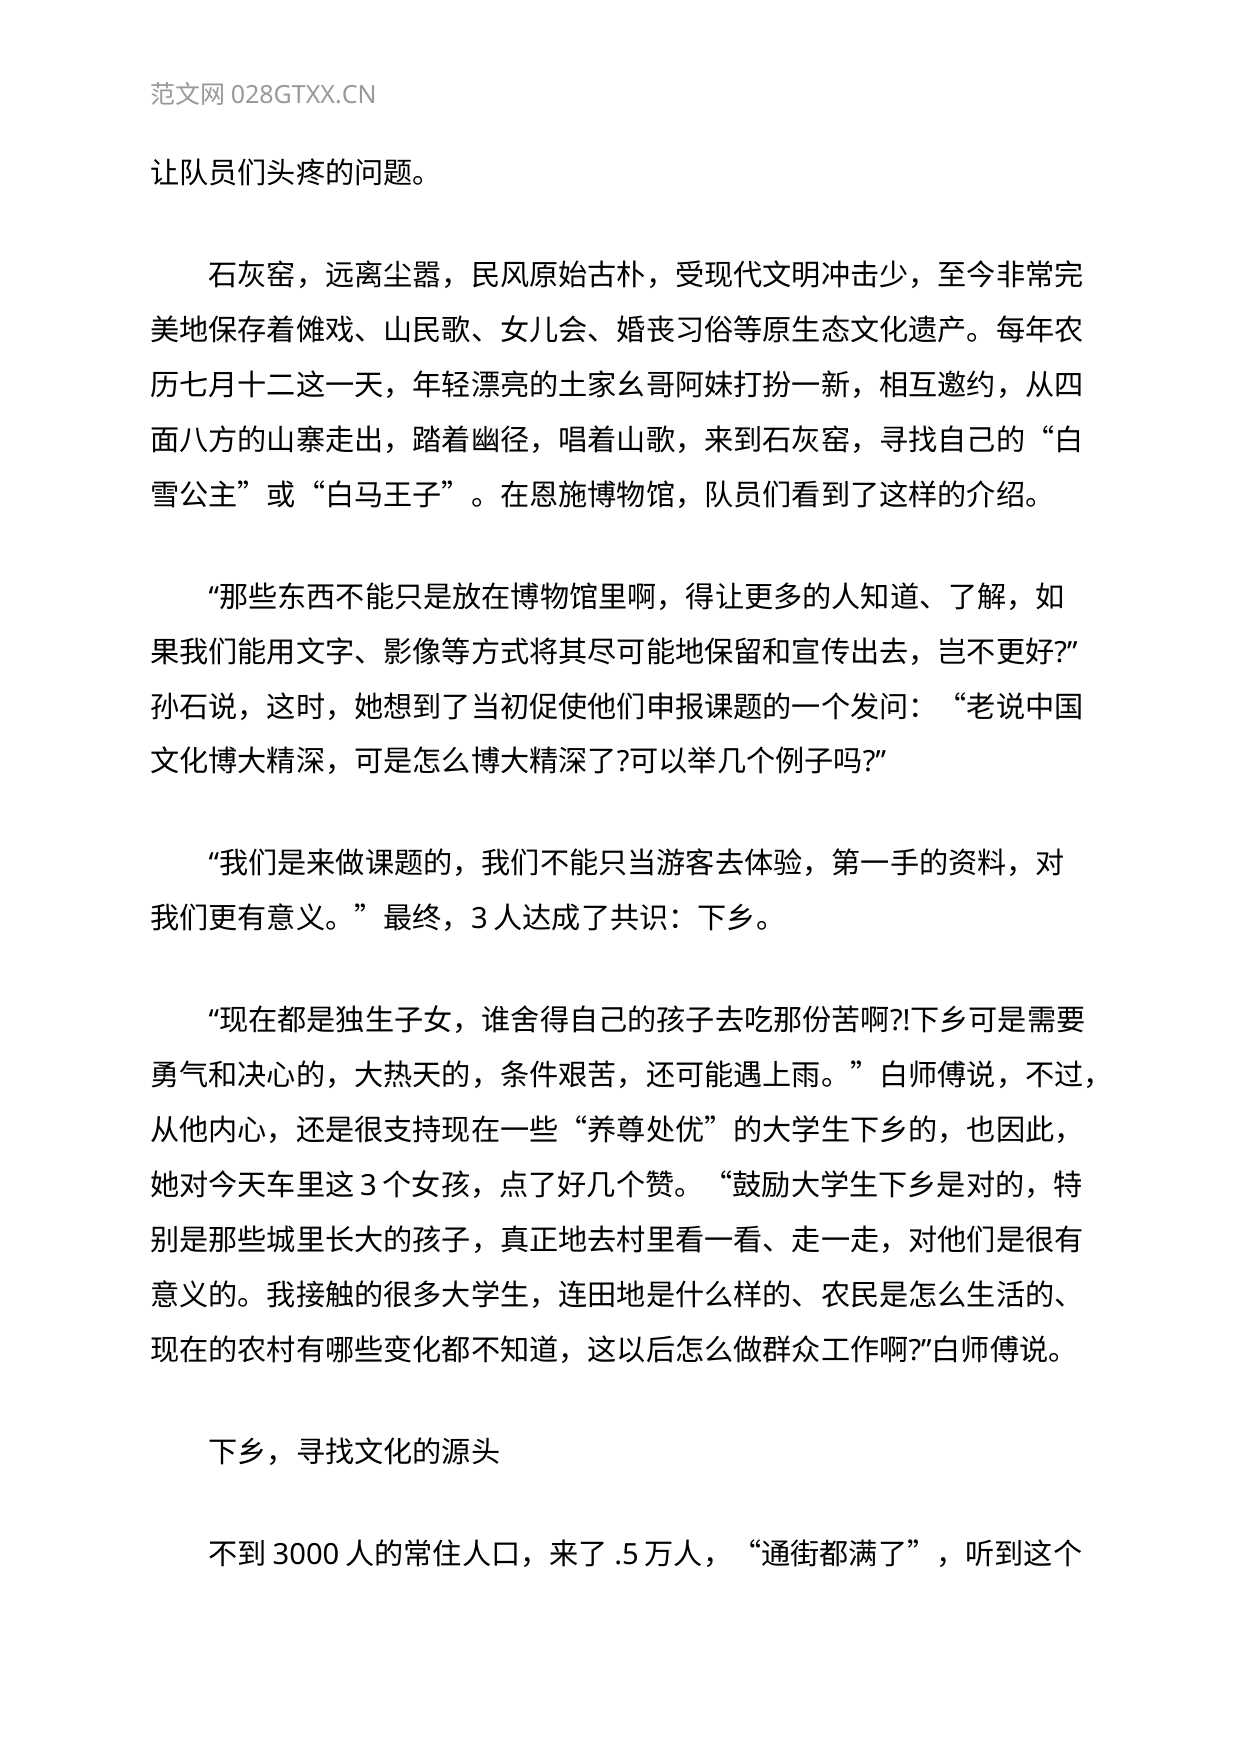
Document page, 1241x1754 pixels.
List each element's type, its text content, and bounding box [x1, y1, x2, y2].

text “那些东西不能只是放在博物馆里啊，得让更多的人知道、了解，如果我们能用文字、影像等方式将其尽可能地保留和宣传出去，岂不更好?”孙石说，这时，她想到了当初促使他们申报课题的一个发问：“老说中国文化博大精深，可是怎么博大精深了?可以举几个例子吗?” [150, 573, 1090, 780]
text 下乡，寻找文化的源头 [150, 1428, 1090, 1471]
text “我们是来做课题的，我们不能只当游客去体验，第一手的资料，对我们更有意义。”最终，3人达成了共识：下乡。 [150, 840, 1090, 937]
text “现在都是独生子女，谁舍得自己的孩子去吃那份苦啊?!下乡可是需要勇气和决心的，大热天的，条件艰苦，还可能遇上雨。”白师傅说，不过，从他内心，还是很支持现在一些“养尊处优”的大学生下乡的，也因此，她对今天车里这3个女孩，点了好几个赞。“鼓励大学生下乡是对的，特别是那些城里长大的孩子，真正地去村里看一看、走一走，对他们是很有意义的。我接触的很多大学生，连田地是什么样的、农民是怎么生活的、现在的农村有哪些变化都不知道，这以后怎么做群众工作啊?”白师傅说。 [150, 997, 1090, 1369]
text 石灰窑，远离尘嚣，民风原始古朴，受现代文明冲击少，至今非常完美地保存着傩戏、山民歌、女儿会、婚丧习俗等原生态文化遗产。每年农历七月十二这一天，年轻漂亮的土家幺哥阿妹打扮一新，相互邀约，从四面八方的山寨走出，踏着幽径，唱着山歌，来到石灰窑，寻找自己的“白雪公主”或“白马王子”。在恩施博物馆，队员们看到了这样的介绍。 [150, 252, 1090, 514]
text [150, 1530, 1090, 1573]
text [150, 150, 1090, 192]
